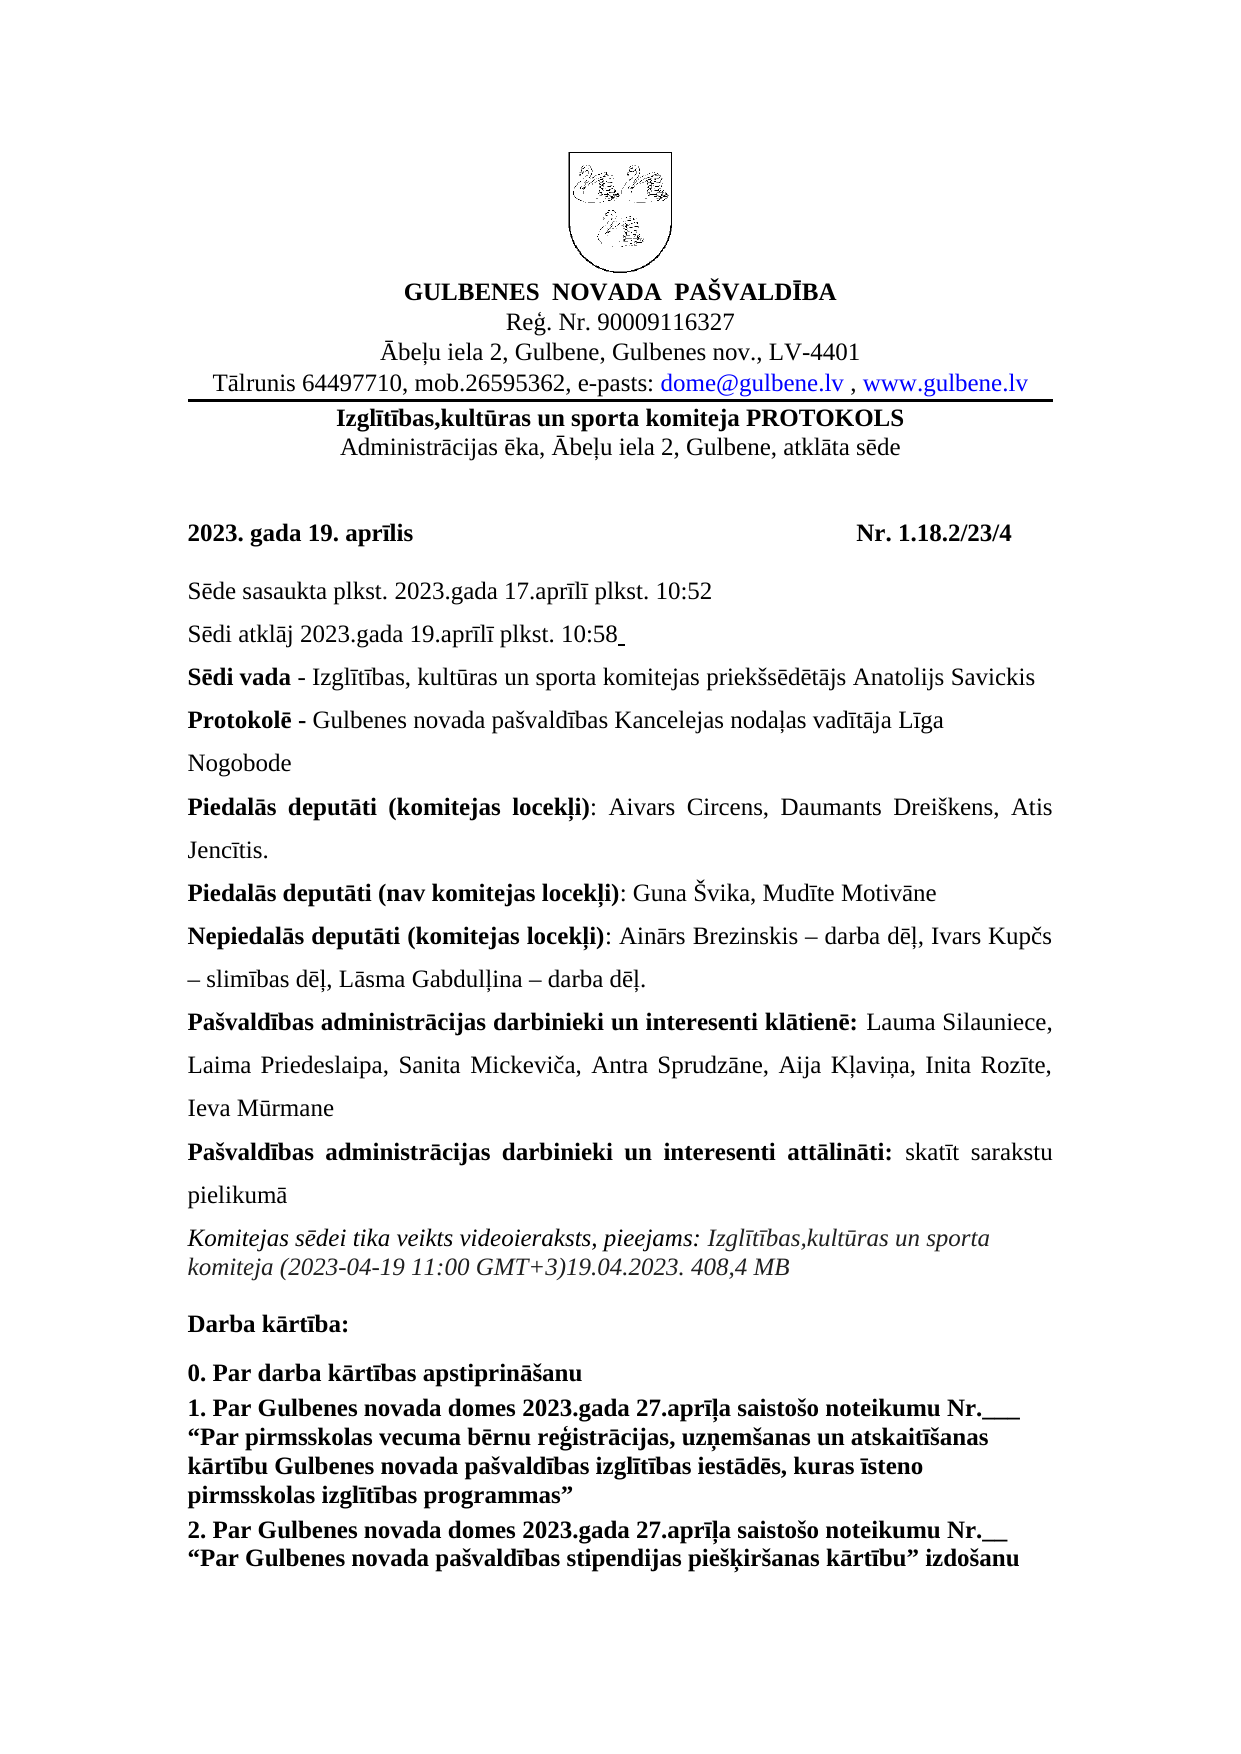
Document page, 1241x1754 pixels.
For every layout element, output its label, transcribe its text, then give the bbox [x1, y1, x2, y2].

text Reģ. Nr. 90009116327 [187, 307, 1053, 336]
text 0. Par darba kārtības apstiprināšanu [187, 1358, 1053, 1387]
text Ābeļu iela 2, Gulbene, Gulbenes nov., LV-4401 [187, 337, 1053, 366]
text Komitejas sēdei tika veikts videoieraksts, pieejams: Izglītības,kultūras un sporta komiteja (2023-04-19 11:00 GMT+3)19.04.2023. 408,4 MB [187, 1223, 708, 1280]
text Nepiedalās deputāti (komitejas locekļi): Ainārs Brezinskis – darba dēļ, Ivars Kupčs – slimības dēļ, Lāsma Gabdulļina – darba dēļ. [187, 921, 1053, 993]
text 2023. gada 19. aprīlis Nr. 1.18.2/23/4 [187, 518, 1053, 547]
text 1. Par Gulbenes novada domes 2023.gada 27.aprīļa saistošo noteikumu Nr.___ “Par pirmsskolas vecuma bērnu reģistrācijas, uzņemšanas un atskaitīšanas kārtību Gulbenes novada pašvaldības izglītības iestādēs, kuras īsteno pirmsskolas izglītības programmas” [187, 1393, 1053, 1508]
text Izglītības,kultūras un sporta komiteja PROTOKOLS [187, 403, 1053, 432]
text Piedalās deputāti (komitejas locekļi): Aivars Circens, Daumants Dreiškens, Atis Jencītis. [187, 792, 1053, 863]
picture [567, 150, 674, 275]
text Sēdi vada - Izglītības, kultūras un sporta komitejas priekšsēdētājs Anatolijs Savickis Protokolē - Gulbenes novada pašvaldības Kancelejas nodaļas vadītāja Līga Nogobode [187, 662, 1053, 777]
text GULBENES NOVADA PAŠVALDĪBA [187, 277, 1053, 305]
text Tālrunis 64497710, mob.26595362, e-pasts: dome@gulbene.lv , www.gulbene.lv [187, 368, 1053, 402]
text Komitejas sēdei tika veikts videoieraksts, pieejams: Izglītības,kultūras un sporta komiteja (2023-04-19 11:00 GMT+3)19.04.2023. 408,4 MB [790, 1223, 1053, 1280]
text Administrācijas ēka, Ābeļu iela 2, Gulbene, atklāta sēde [187, 432, 1053, 461]
text Pašvaldības administrācijas darbinieki un interesenti klātienē: Lauma Silauniece, Laima Priedeslaipa, Sanita Mickeviča, Antra Sprudzāne, Aija Kļaviņa, Inita Rozīte, Ieva Mūrmane [187, 1007, 1053, 1122]
text Sēdi atklāj 2023.gada 19.aprīlī plkst. 10:58 [187, 619, 1053, 648]
text Sēde sasaukta plkst. 2023.gada 17.aprīlī plkst. 10:52 [187, 576, 1053, 605]
text Pašvaldības administrācijas darbinieki un interesenti attālināti: skatīt sarakstu pielikumā [187, 1137, 1053, 1208]
text Piedalās deputāti (nav komitejas locekļi): Guna Švika, Mudīte Motivāne [187, 878, 1053, 907]
text Darba kārtība: [187, 1309, 1053, 1338]
text 2. Par Gulbenes novada domes 2023.gada 27.aprīļa saistošo noteikumu Nr.__ “Par Gulbenes novada pašvaldības stipendijas piešķiršanas kārtību” izdošanu [187, 1515, 1053, 1572]
